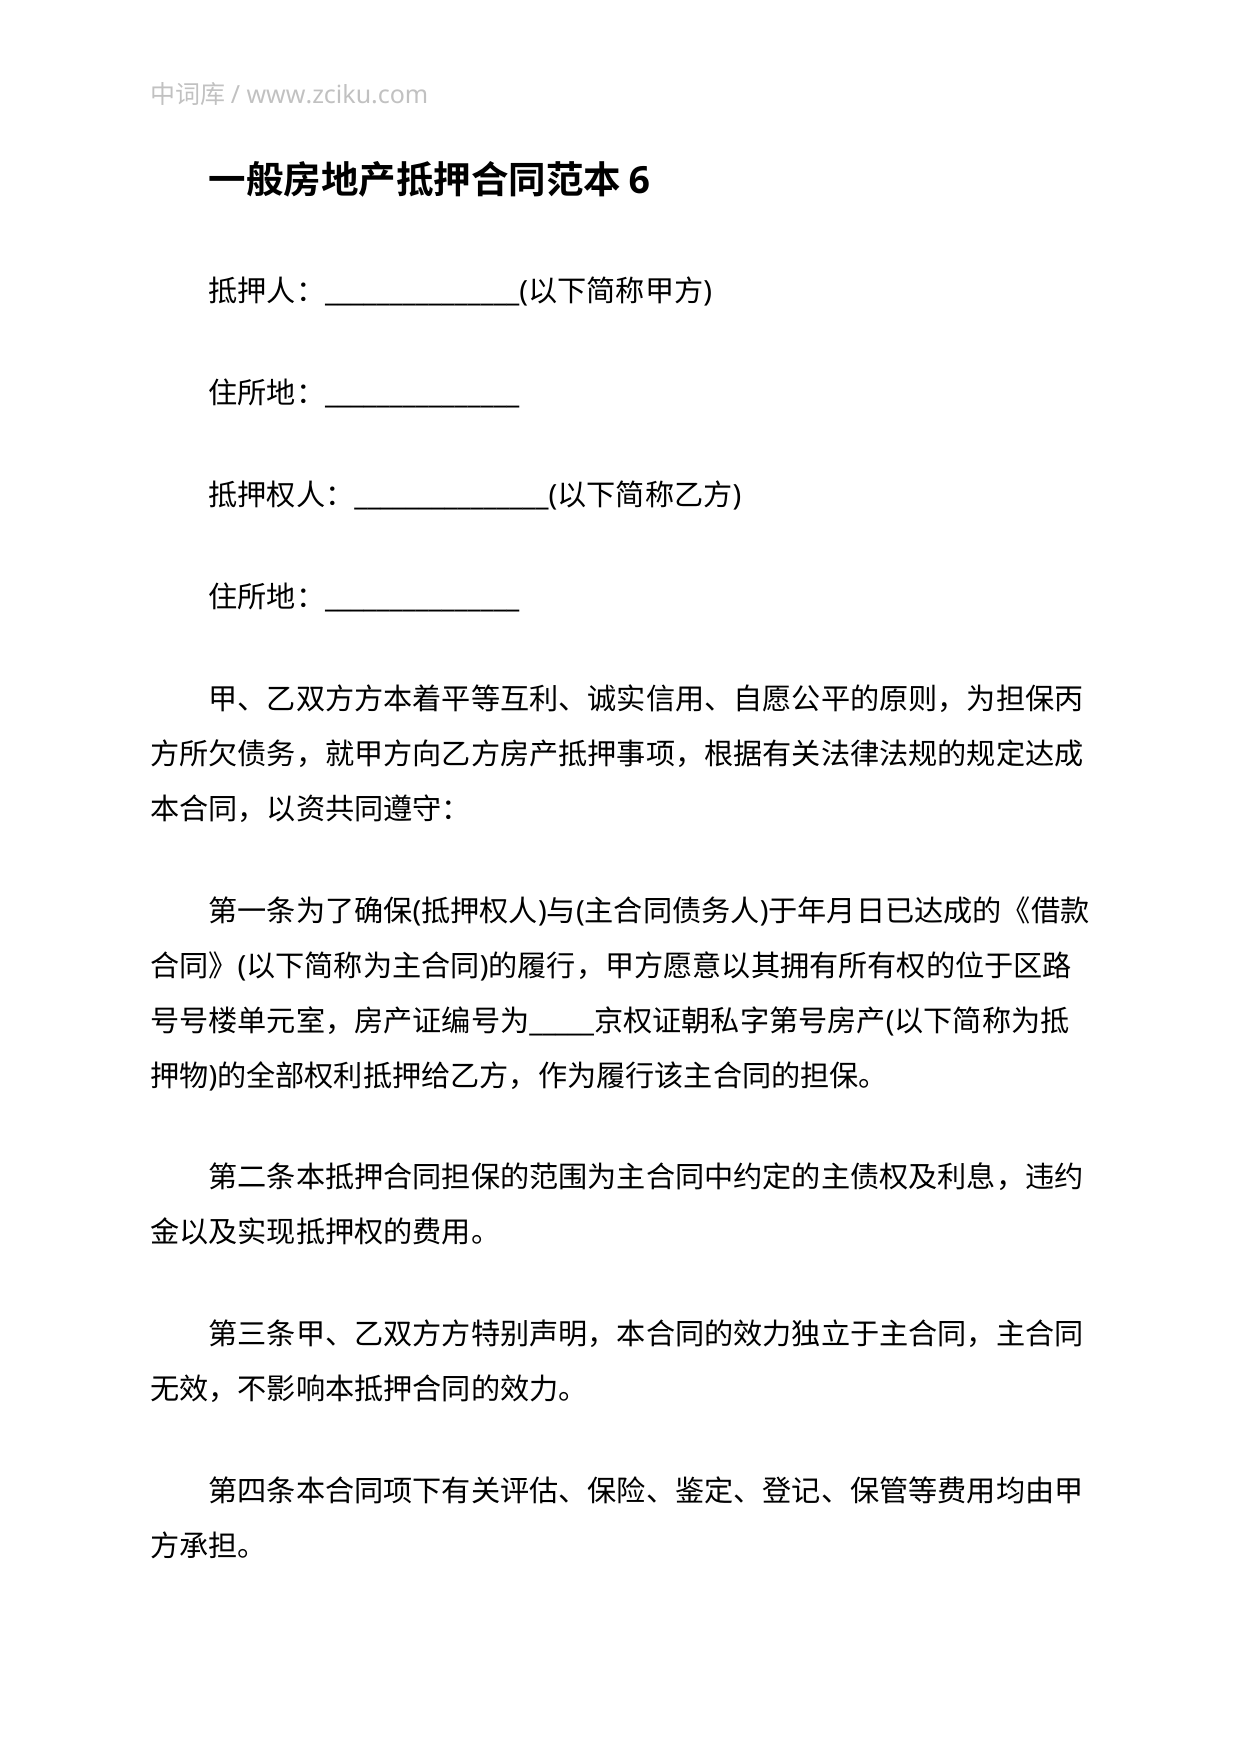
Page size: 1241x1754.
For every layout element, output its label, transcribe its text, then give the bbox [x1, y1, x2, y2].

text 一般房地产抵押合同范本6 [150, 150, 1090, 204]
text 住所地：_______________ [150, 573, 1090, 616]
text 甲、乙双方方本着平等互利、诚实信用、自愿公平的原则，为担保丙方所欠债务，就甲方向乙方房产抵押事项，根据有关法律法规的规定达成本合同，以资共同遵守： [150, 676, 1090, 828]
text 第三条甲、乙双方方特别声明，本合同的效力独立于主合同，主合同无效，不影响本抵押合同的效力。 [150, 1311, 1090, 1408]
text 第四条本合同项下有关评估、保险、鉴定、登记、保管等费用均由甲方承担。 [150, 1467, 1090, 1564]
text 第一条为了确保(抵押权人)与(主合同债务人)于年月日已达成的《借款合同》(以下简称为主合同)的履行，甲方愿意以其拥有所有权的位于区路号号楼单元室，房产证编号为_____京权证朝私字第号房产(以下简称为抵押物)的全部权利抵押给乙方，作为履行该主合同的担保。 [150, 887, 1090, 1094]
text 抵押权人：_______________(以下简称乙方) [150, 472, 1090, 514]
text 住所地：_______________ [150, 369, 1090, 412]
text 第二条本抵押合同担保的范围为主合同中约定的主债权及利息，违约金以及实现抵押权的费用。 [150, 1154, 1090, 1251]
text 抵押人：_______________(以下简称甲方) [150, 268, 1090, 310]
